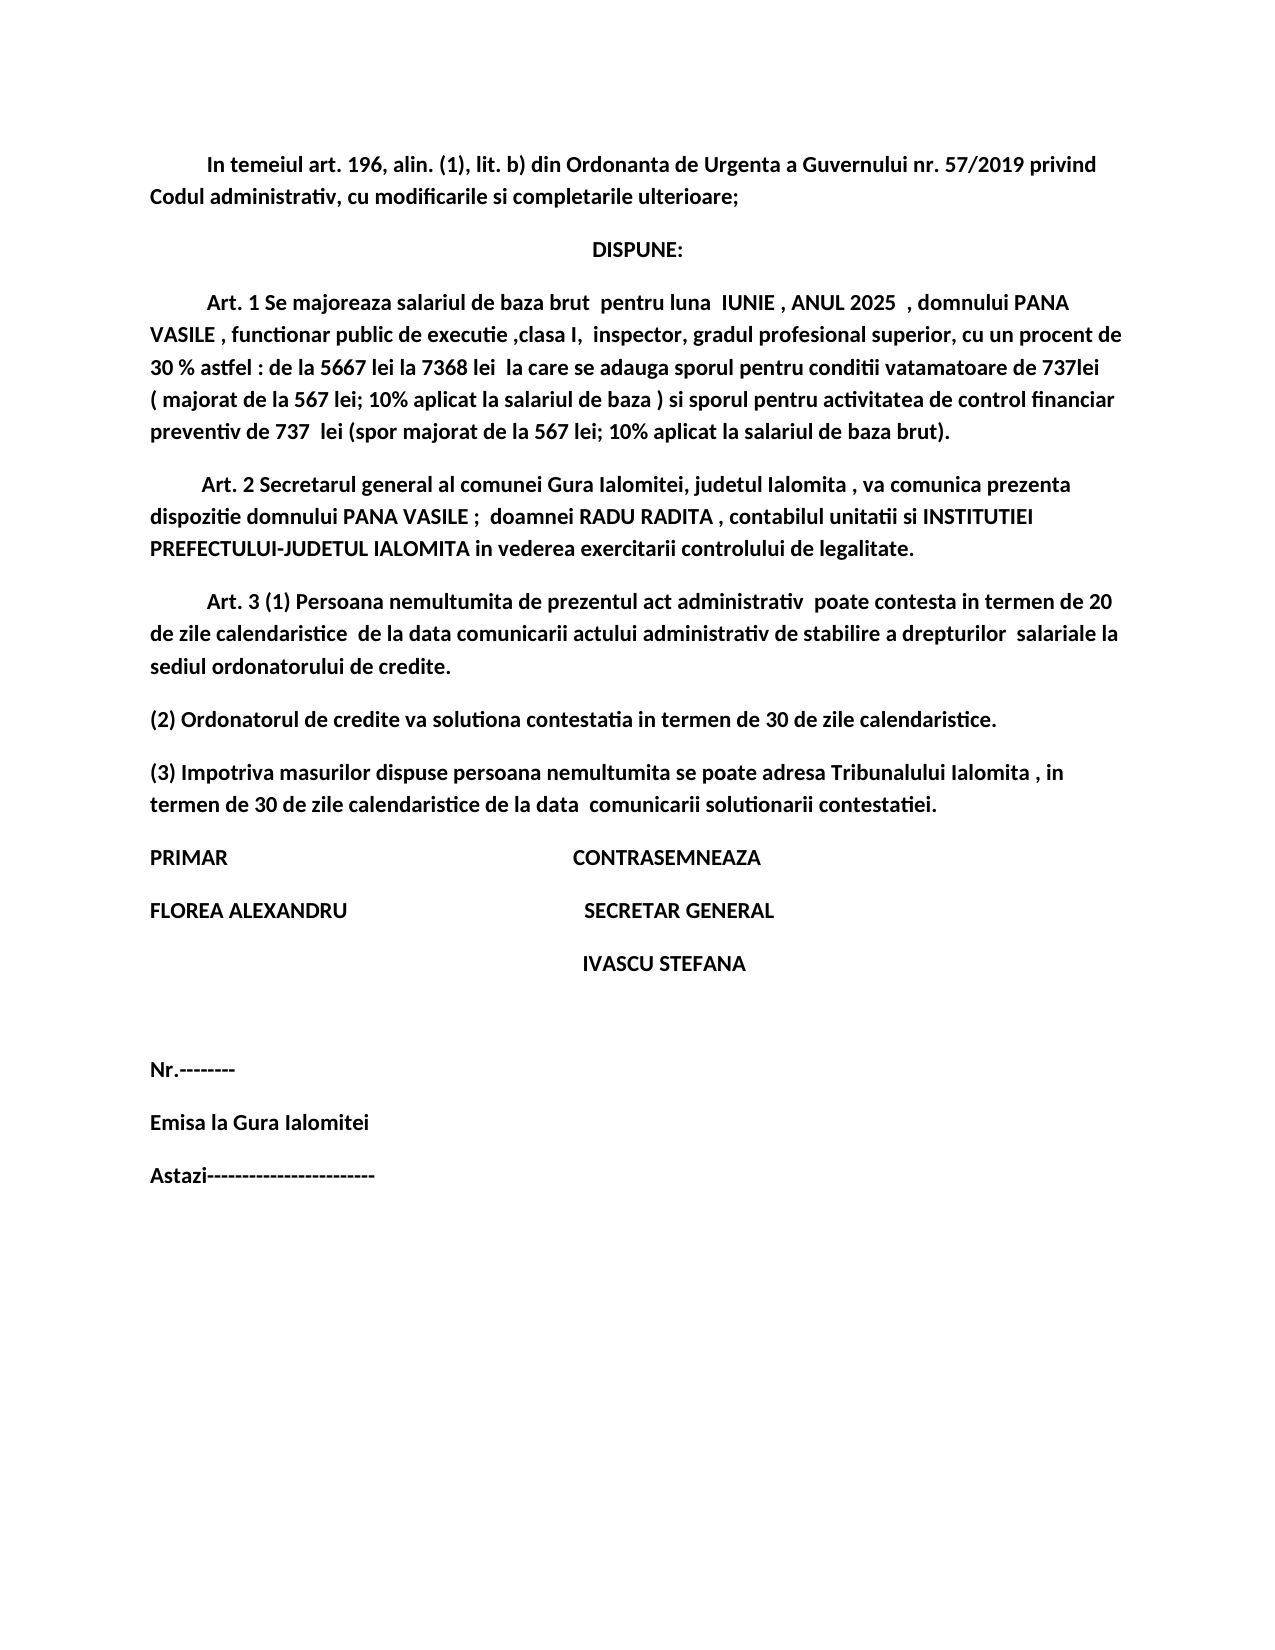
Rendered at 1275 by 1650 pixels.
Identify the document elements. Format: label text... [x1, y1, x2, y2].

text Nr.-------- [150, 1055, 1125, 1083]
text PRIMAR CONTRASEMNEAZA [150, 843, 1125, 871]
text Art. 3 (1) Persoana nemultumita de prezentul act administrativ poate contesta in termen de 20 de zile calendaristice de la data comunicarii actului administrativ de stabilire a drepturilor salariale la sediul ordonatorului de credite. [150, 587, 1125, 680]
text FLOREA ALEXANDRU SECRETAR GENERAL [150, 896, 1125, 924]
text (3) Impotriva masurilor dispuse persoana nemultumita se poate adresa Tribunalului Ialomita , in termen de 30 de zile calendaristice de la data comunicarii solutionarii contestatiei. [150, 758, 1125, 818]
text IVASCU STEFANA [150, 949, 1125, 977]
text Emisa la Gura Ialomitei [150, 1108, 1125, 1136]
text Astazi------------------------ [150, 1161, 1125, 1189]
text Art. 2 Secretarul general al comunei Gura Ialomitei, judetul Ialomita , va comunica prezenta dispozitie domnului PANA VASILE ; doamnei RADU RADITA , contabilul unitatii si INSTITUTIEI PREFECTULUI-JUDETUL IALOMITA in vederea exercitarii controlului de legalitate. [150, 470, 1125, 562]
text In temeiul art. 196, alin. (1), lit. b) din Ordonanta de Urgenta a Guvernului nr. 57/2019 privind Codul administrativ, cu modificarile si completarile ulterioare; [150, 150, 1125, 210]
text DISPUNE: [150, 235, 1125, 263]
text (2) Ordonatorul de credite va solutiona contestatia in termen de 30 de zile calendaristice. [150, 705, 1125, 733]
text Art. 1 Se majoreaza salariul de baza brut pentru luna IUNIE , ANUL 2025 , domnului PANA VASILE , functionar public de executie ,clasa I, inspector, gradul profesional superior, cu un procent de 30 % astfel : de la 5667 lei la 7368 lei la care se adauga sporul pentru conditii vatamatoare de 737lei ( majorat de la 567 lei; 10% aplicat la salariul de baza ) si sporul pentru activitatea de control financiar preventiv de 737 lei (spor majorat de la 567 lei; 10% aplicat la salariul de baza brut). [150, 288, 1125, 445]
